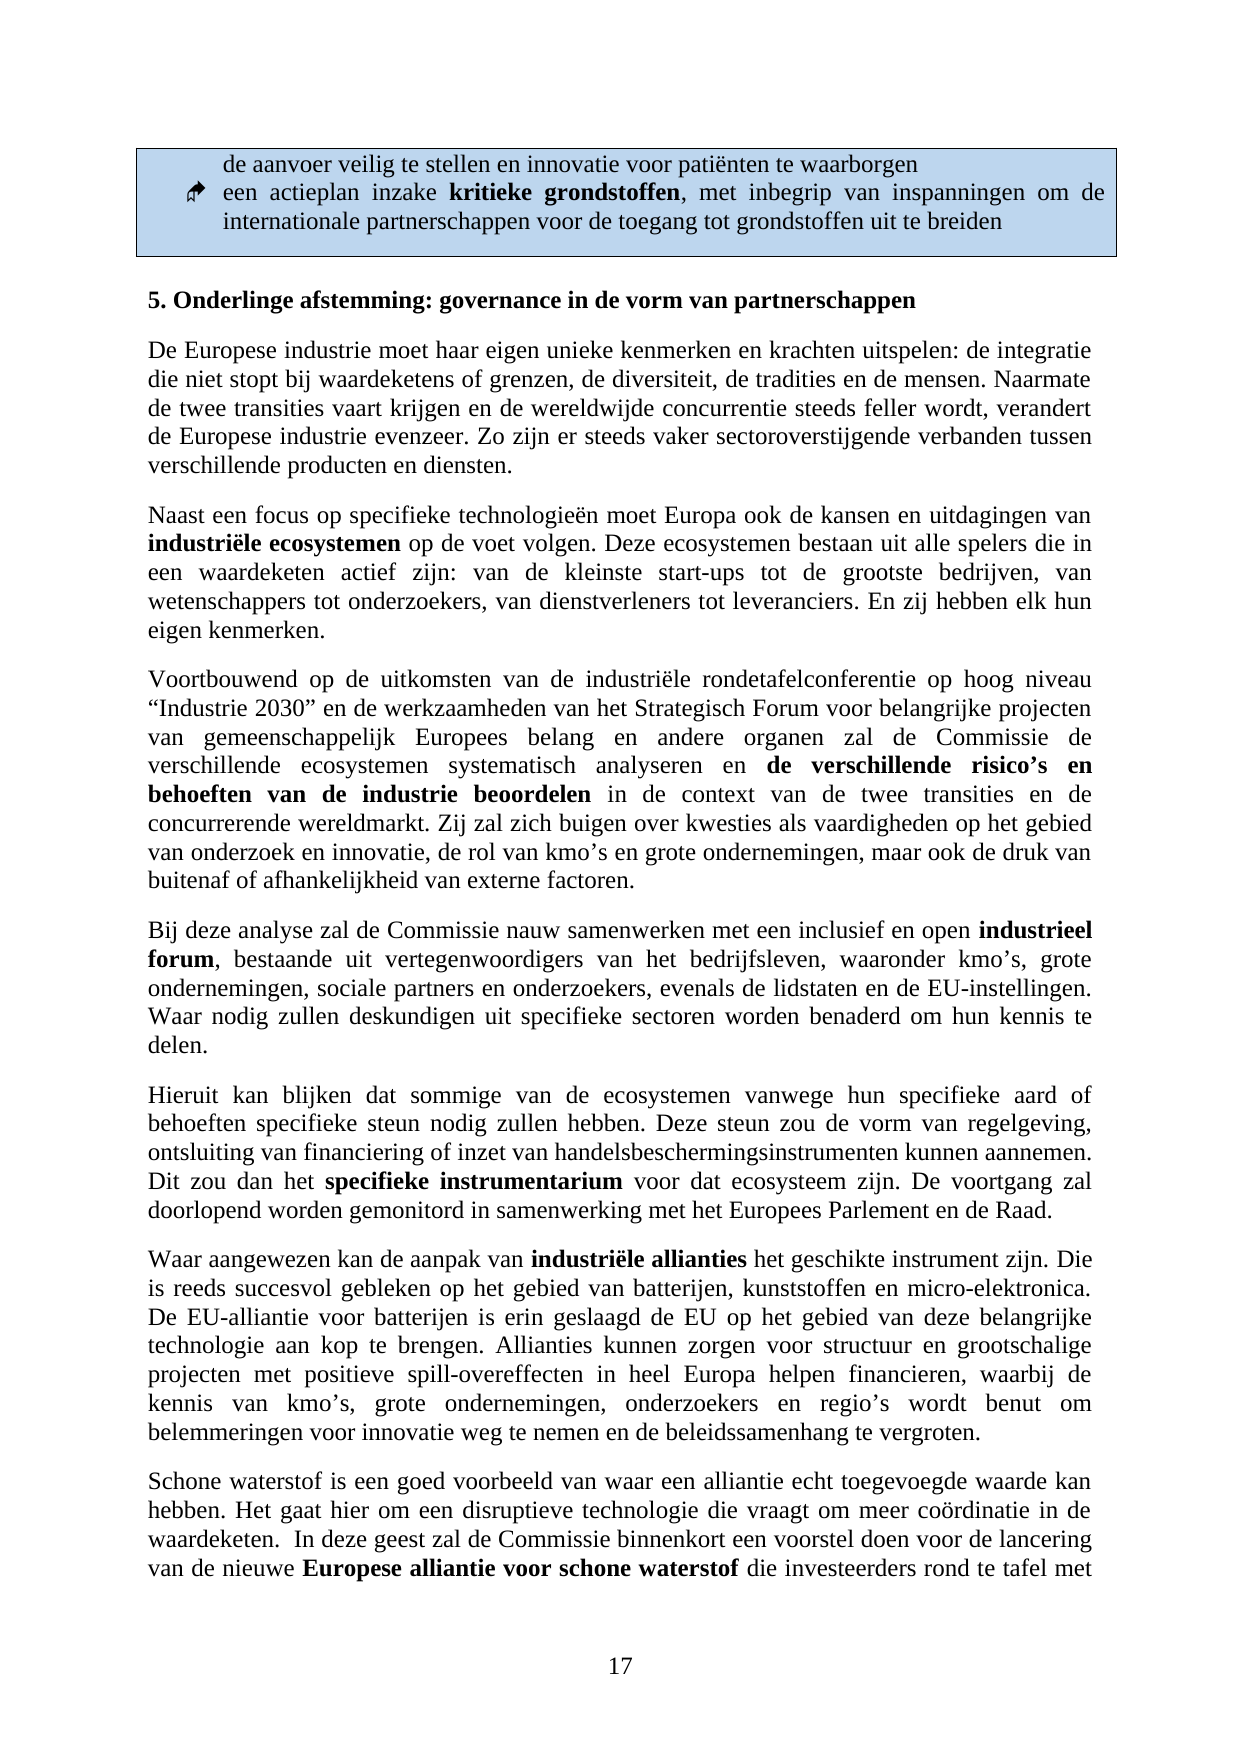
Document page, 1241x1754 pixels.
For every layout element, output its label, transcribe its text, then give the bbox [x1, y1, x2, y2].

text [148, 1466, 1093, 1581]
text Bij deze analyse zal de Commissie nauw samenwerken met een inclusief en open industrieel forum, bestaande uit vertegenwoordigers van het bedrijfsleven, waaronder kmo’s, grote ondernemingen, sociale partners en onderzoekers, evenals de lidstaten en de EU-instellingen. Waar nodig zullen deskundigen uit specifieke sectoren worden benaderd om hun kennis te delen. [148, 915, 1093, 1059]
text Waar aangewezen kan de aanpak van industriële allianties het geschikte instrument zijn. Die is reeds succesvol gebleken op het gebied van batterijen, kunststoffen en micro-elektronica. De EU-alliantie voor batterijen is erin geslaagd de EU op het gebied van deze belangrijke technologie aan kop te brengen. Allianties kunnen zorgen voor structuur en grootschalige projecten met positieve spill-overeffecten in heel Europa helpen financieren, waarbij de kennis van kmo’s, grote ondernemingen, onderzoekers en regio’s wordt benut om belemmeringen voor innovatie weg te nemen en de beleidssamenhang te vergroten. [148, 1244, 1093, 1446]
text Voortbouwend op de uitkomsten van de industriële rondetafelconferentie op hoog niveau “Industrie 2030” en de werkzaamheden van het Strategisch Forum voor belangrijke projecten van gemeenschappelijk Europees belang en andere organen zal de Commissie de verschillende ecosystemen systematisch analyseren en de verschillende risico’s en behoeften van de industrie beoordelen in de context van de twee transities en de concurrerende wereldmarkt. Zij zal zich buigen over kwesties als vaardigheden op het gebied van onderzoek en innovatie, de rol van kmo’s en grote ondernemingen, maar ook de druk van buitenaf of afhankelijkheid van externe factoren. [148, 664, 1093, 894]
text Hieruit kan blijken dat sommige van de ecosystemen vanwege hun specifieke aard of behoeften specifieke steun nodig zullen hebben. Deze steun zou de vorm van regelgeving, ontsluiting van financiering of inzet van handelsbeschermingsinstrumenten kunnen aannemen. Dit zou dan het specifieke instrumentarium voor dat ecosysteem zijn. De voortgang zal doorlopend worden gemonitord in samenwerking met het Europees Parlement en de Raad. [148, 1080, 1093, 1223]
subtitle 5. Onderlinge afstemming: governance in de vorm van partnerschappen [118, 257, 1093, 314]
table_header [137, 149, 1116, 256]
text De Europese industrie moet haar eigen unieke kenmerken en krachten uitspelen: de integratie die niet stopt bij waardeketens of grenzen, de diversiteit, de tradities en de mensen. Naarmate de twee transities vaart krijgen en de wereldwijde concurrentie steeds feller wordt, verandert de Europese industrie evenzeer. Zo zijn er steeds vaker sectoroverstijgende verbanden tussen verschillende producten en diensten. [148, 335, 1093, 479]
text Naast een focus op specifieke technologieën moet Europa ook de kansen en uitdagingen van industriële ecosystemen op de voet volgen. Deze ecosystemen bestaan uit alle spelers die in een waardeketen actief zijn: van de kleinste start-ups tot de grootste bedrijven, van wetenschappers tot onderzoekers, van dienstverleners tot leveranciers. En zij hebben elk hun eigen kenmerken. [148, 500, 1093, 643]
